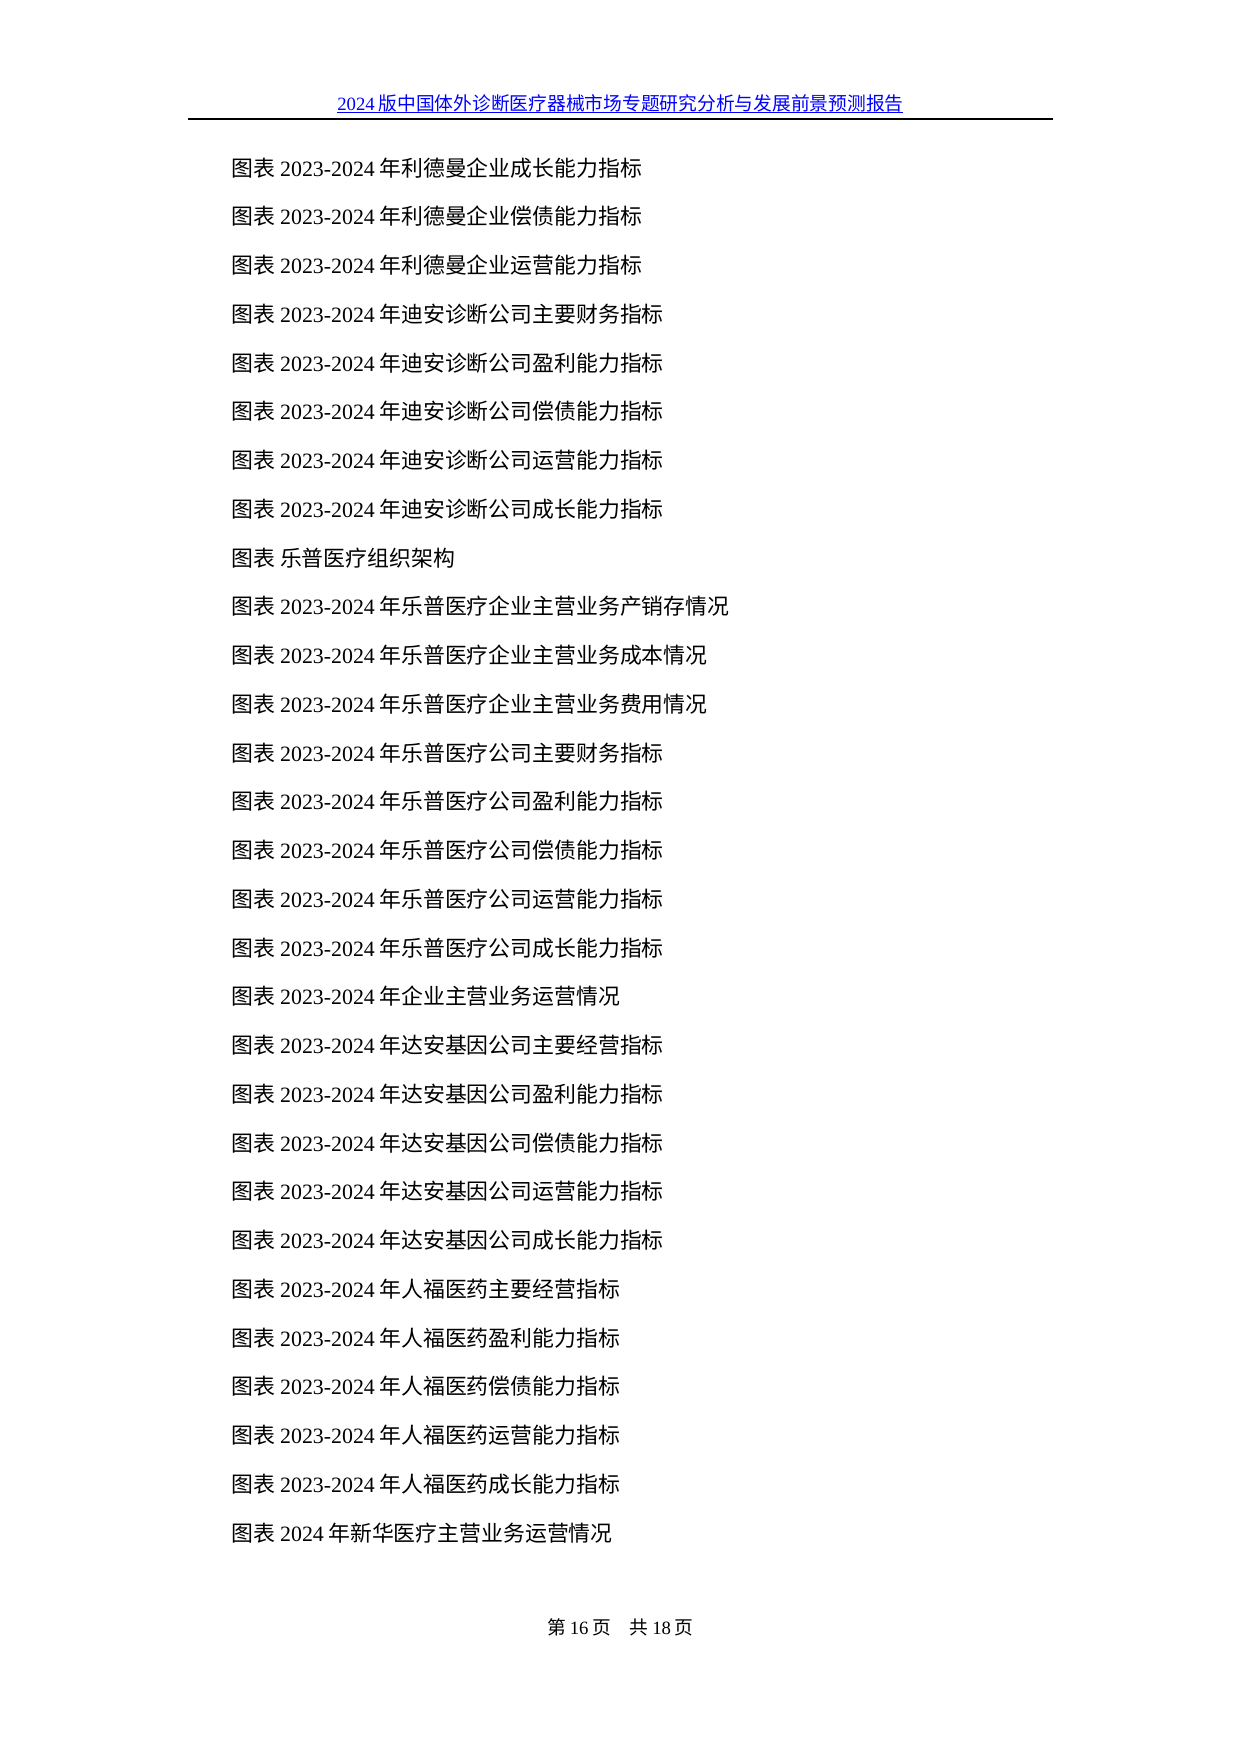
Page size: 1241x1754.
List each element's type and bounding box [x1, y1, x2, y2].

text [187, 150, 1053, 1548]
